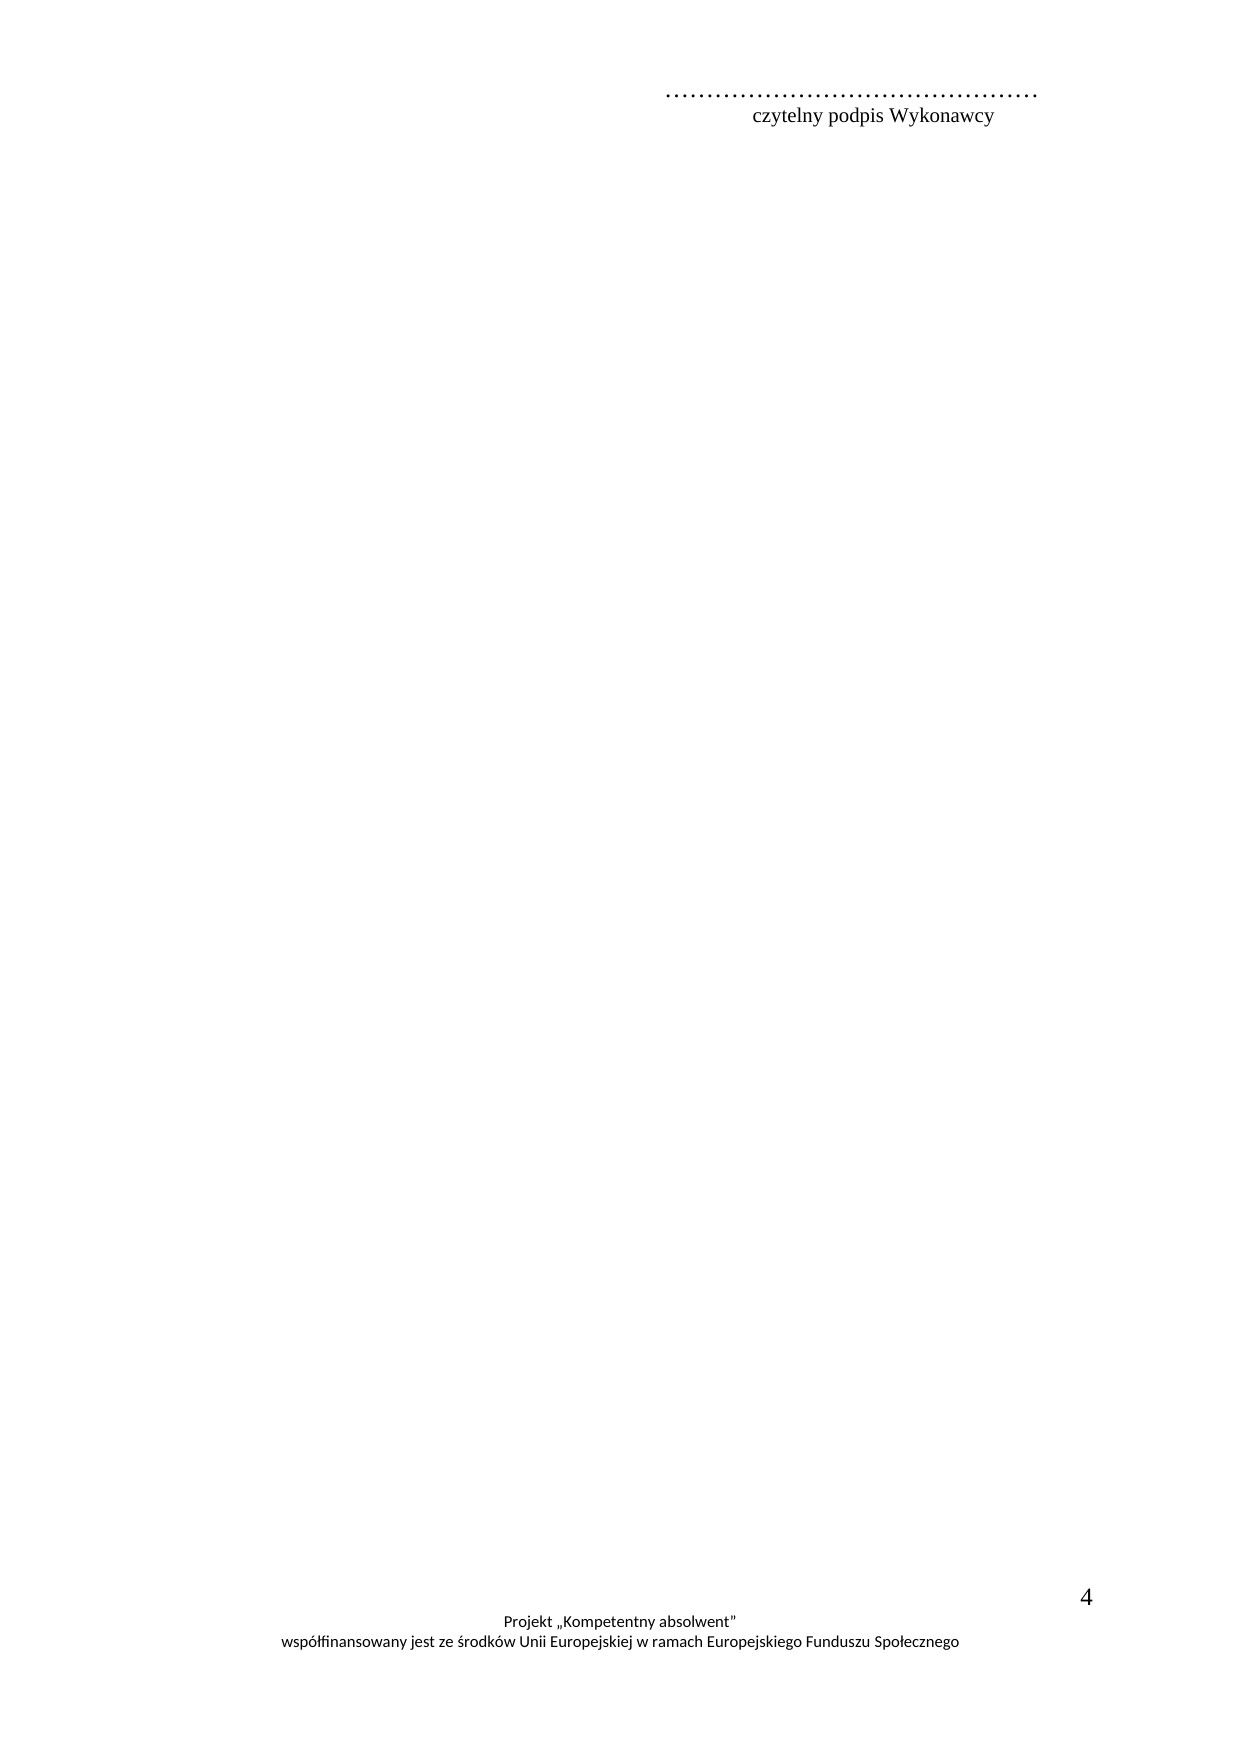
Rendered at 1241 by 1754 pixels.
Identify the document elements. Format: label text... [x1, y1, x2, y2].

text czytelny podpis Wykonawcy [664, 103, 1093, 127]
text ……………………………………… [664, 74, 1093, 103]
